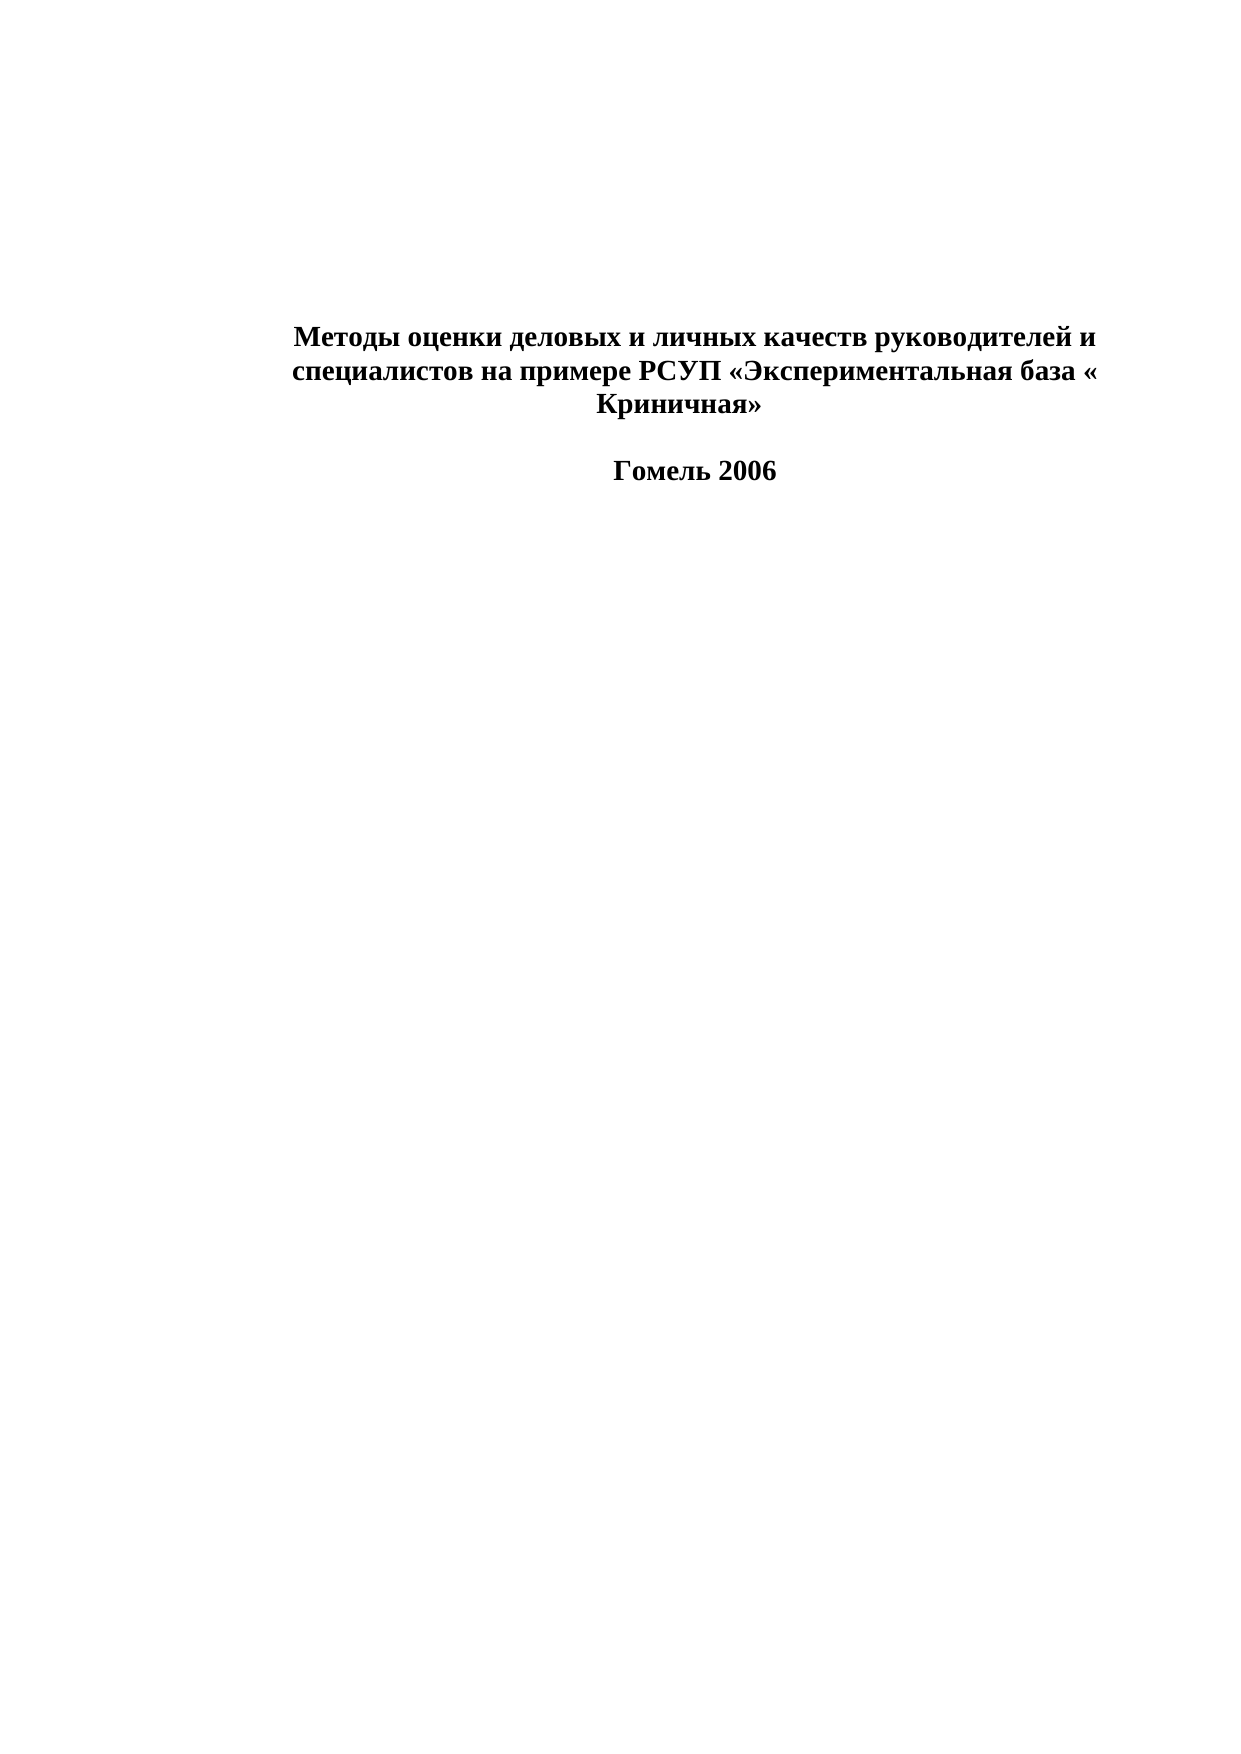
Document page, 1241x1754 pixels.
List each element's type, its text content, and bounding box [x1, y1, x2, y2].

text специалистов на примере РСУП «Экспериментальная база « Криничная» [177, 353, 1181, 420]
subtitle Гомель 2006 [177, 453, 1181, 487]
text Методы оценки деловых и личных качеств руководителей и [177, 319, 1181, 353]
